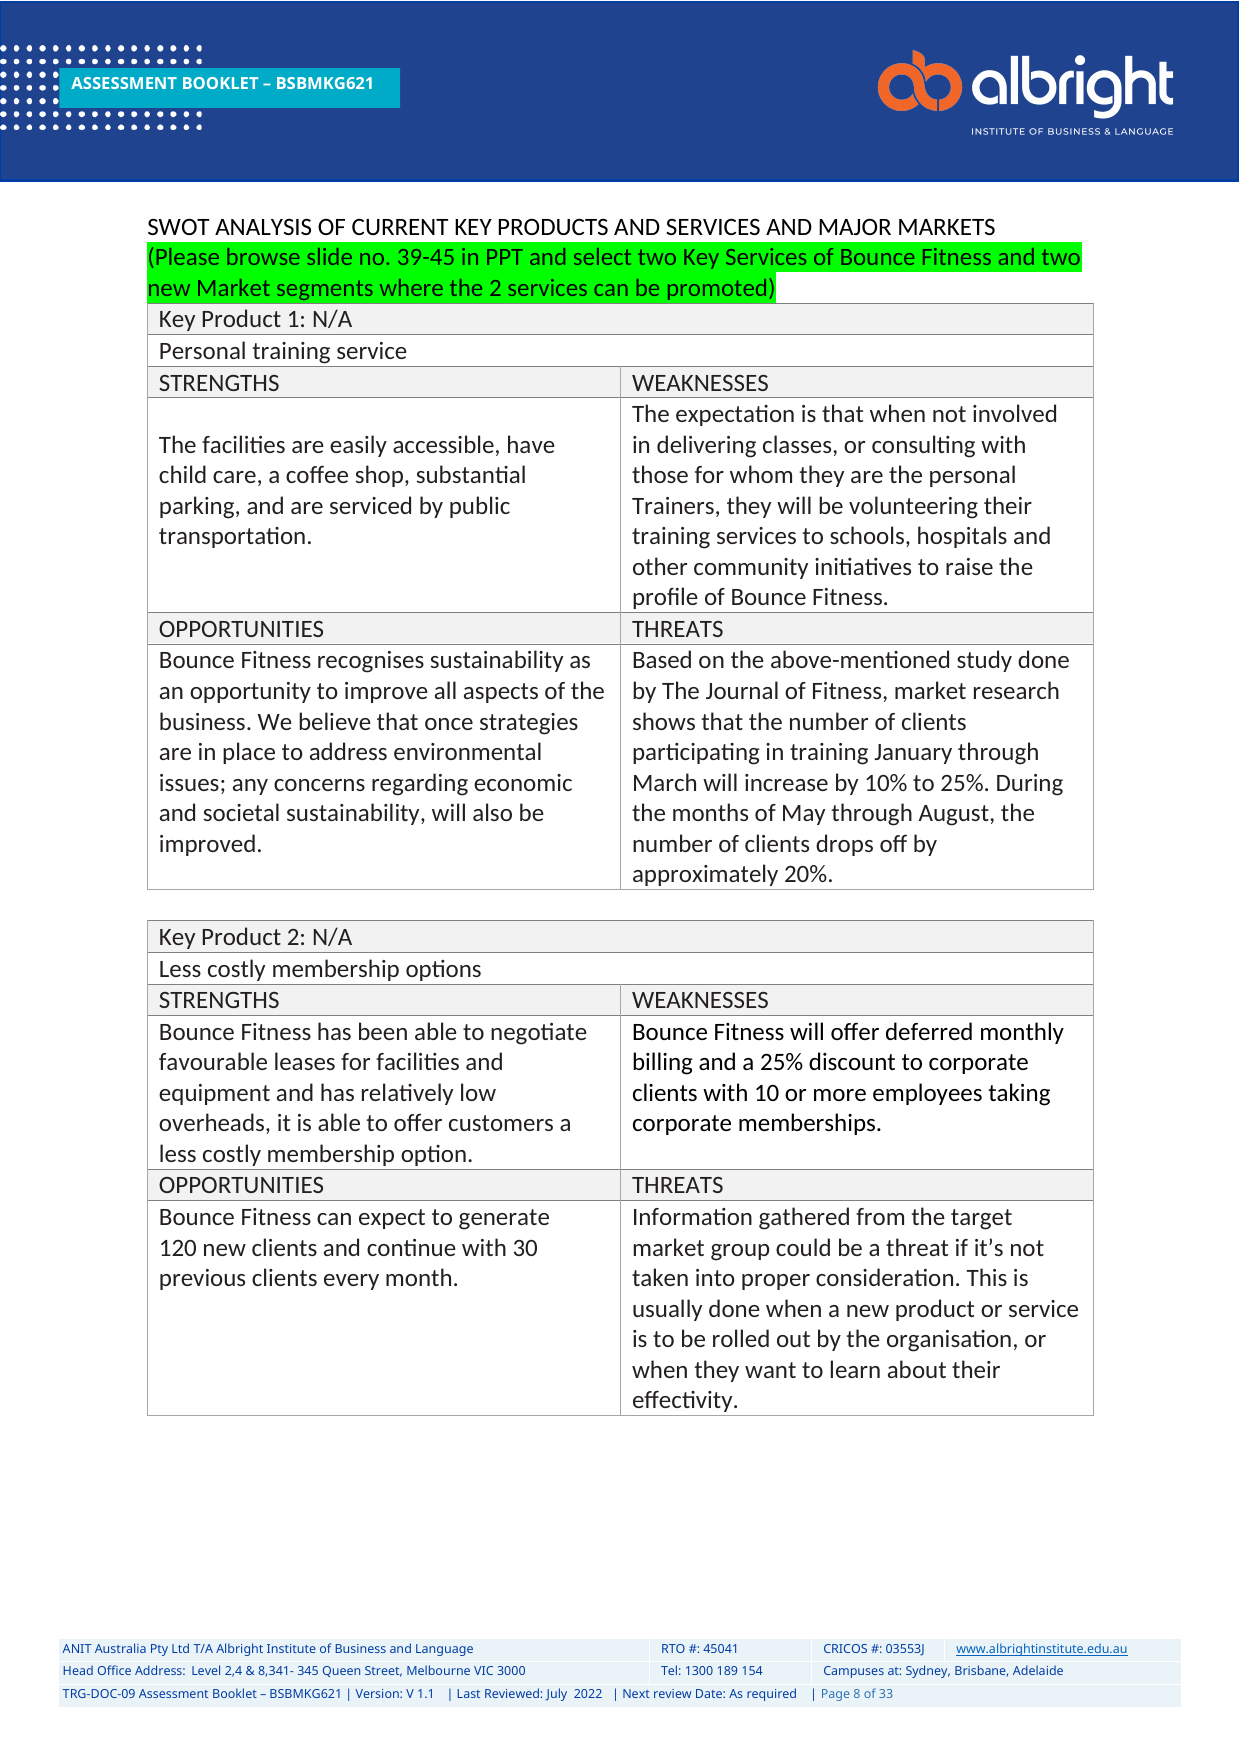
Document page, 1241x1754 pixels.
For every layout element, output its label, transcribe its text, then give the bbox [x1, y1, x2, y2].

table_cell THREATS [621, 613, 1093, 643]
table_cell WEAKNESSES [621, 367, 1093, 397]
table_cell Information gathered from the target market group could be a threat if it’s not taken into proper consideration. This is usually done when a new product or service is to be rolled out by the organisation, or when they want to learn about their effectivity. [621, 1201, 1093, 1415]
table_cell Less costly membership options [148, 953, 1093, 983]
table_cell Bounce Fitness has been able to negotiate favourable leases for facilities and equipment and has relatively low overheads, it is able to offer customers a less costly membership option. [148, 1016, 620, 1169]
table_cell The facilities are easily accessible, have child care, a coffee shop, substantial parking, and are serviced by public transportation. [148, 398, 620, 612]
table_cell Bounce Fitness can expect to generate 120 new clients and continue with 30 previous clients every month. [148, 1201, 620, 1415]
table_cell The expectation is that when not involved in delivering classes, or consulting with those for whom they are the personal Trainers, they will be volunteering their training services to schools, hospitals and other community initiatives to raise the profile of Bounce Fitness. [621, 398, 1093, 612]
table_cell STRENGTHS [148, 985, 620, 1015]
table_cell WEAKNESSES [621, 985, 1093, 1015]
table_cell OPPORTUNITIES [148, 613, 620, 643]
table_cell STRENGTHS [148, 367, 620, 397]
table_cell THREATS [621, 1170, 1093, 1200]
table_cell Bounce Fitness will offer deferred monthly billing and a 25% discount to corporate clients with 10 or more employees taking corporate memberships. [621, 1016, 1093, 1169]
table_header Key Product 2: N/A [148, 921, 1093, 952]
table_cell OPPORTUNITIES [148, 1170, 620, 1200]
text SWOT ANALYSIS OF CURRENT KEY PRODUCTS AND SERVICES AND MAJOR MARKETS [147, 211, 1093, 242]
table_cell Bounce Fitness recognises sustainability as an opportunity to improve all aspects of the business. We believe that once strategies are in place to address environmental issues; any concerns regarding economic and societal sustainability, will also be improved. [148, 645, 620, 889]
picture [0, 45, 202, 130]
text (Please browse slide no. 39-45 in PPT and select two Key Services of Bounce Fitness and two new Market segments where the 2 services can be promoted) [776, 242, 1093, 303]
table_cell Personal training service [148, 335, 1093, 366]
table_header Key Product 1: N/A [148, 304, 1093, 334]
table_cell Based on the above-mentioned study done by The Journal of Fitness, market research shows that the number of clients participating in training January through March will increase by 10% to 25%. During the months of May through August, the number of clients drops off by approximately 20%. [621, 645, 1093, 889]
picture [873, 45, 1177, 141]
